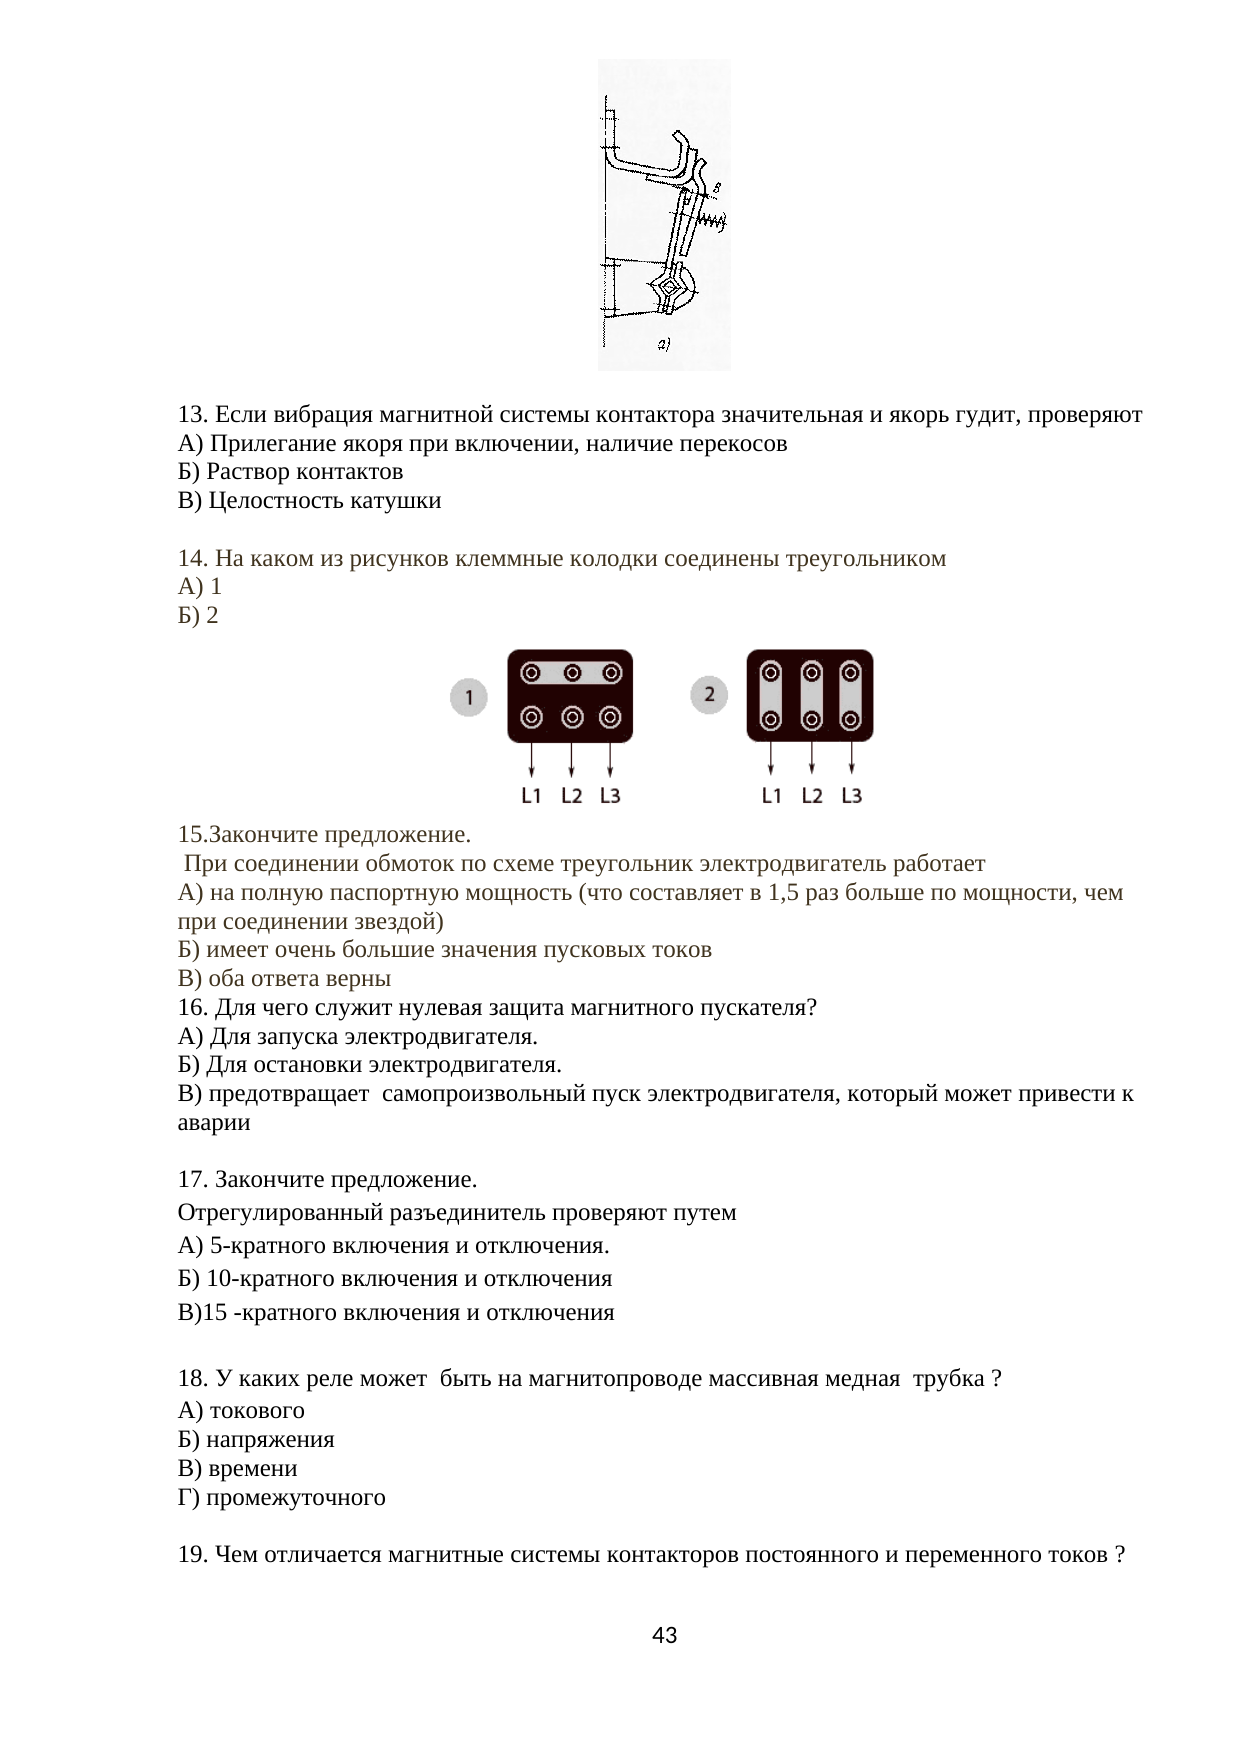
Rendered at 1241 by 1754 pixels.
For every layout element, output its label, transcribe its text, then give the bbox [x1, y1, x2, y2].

text А) 1 [177, 571, 1152, 600]
text При соединении обмоток по схеме треугольник электродвигатель работает [177, 848, 1152, 877]
text 16. Для чего служит нулевая защита магнитного пускателя? [177, 992, 1152, 1021]
text Б) Раствор контактов [177, 456, 1152, 485]
text Б) Для остановки электродвигателя. [177, 1049, 1152, 1078]
text 17. Закончите предложение. [177, 1164, 1152, 1193]
text А) токового [177, 1396, 1152, 1424]
text 14. На каком из рисунков клеммные колодки соединены треугольником [177, 543, 1152, 571]
text А) Для запуска электродвигателя. [177, 1021, 1152, 1049]
text В) оба ответа верны [177, 963, 1152, 992]
text Б) напряжения [177, 1424, 1152, 1453]
text Отрегулированный разъединитель проверяют путем [177, 1197, 1152, 1226]
text В)15 -кратного включения и отключения [177, 1297, 1152, 1325]
text В) предотвращает самопроизвольный пуск электродвигателя, который может привести к аварии [177, 1078, 1152, 1136]
text Б) имеет очень большие значения пусковых токов [177, 934, 1152, 963]
text 13. Если вибрация магнитной системы контактора значительная и якорь гудит, проверяют [177, 399, 1152, 428]
text 15.Закончите предложение. [177, 819, 1152, 848]
text В) времени [177, 1453, 1152, 1482]
text А) на полную паспортную мощность (что составляет в 1,5 раз больше по мощности, чем при соединении звездой) [177, 877, 1152, 934]
text А) 5-кратного включения и отключения. [177, 1231, 1152, 1259]
text 18. У каких реле может быть на магнитопроводе массивная медная трубка ? [177, 1329, 1152, 1391]
text А) Прилегание якоря при включении, наличие перекосов [177, 428, 1152, 456]
text Г) промежуточного [177, 1482, 1152, 1511]
text Б) 10-кратного включения и отключения [177, 1263, 1152, 1292]
picture [435, 628, 894, 820]
text 19. Чем отличается магнитные системы контакторов постоянного и переменного токов ? [177, 1539, 1152, 1568]
text Б) 2 [177, 600, 1152, 629]
text В) Целостность катушки [177, 485, 1152, 514]
picture [598, 59, 731, 371]
